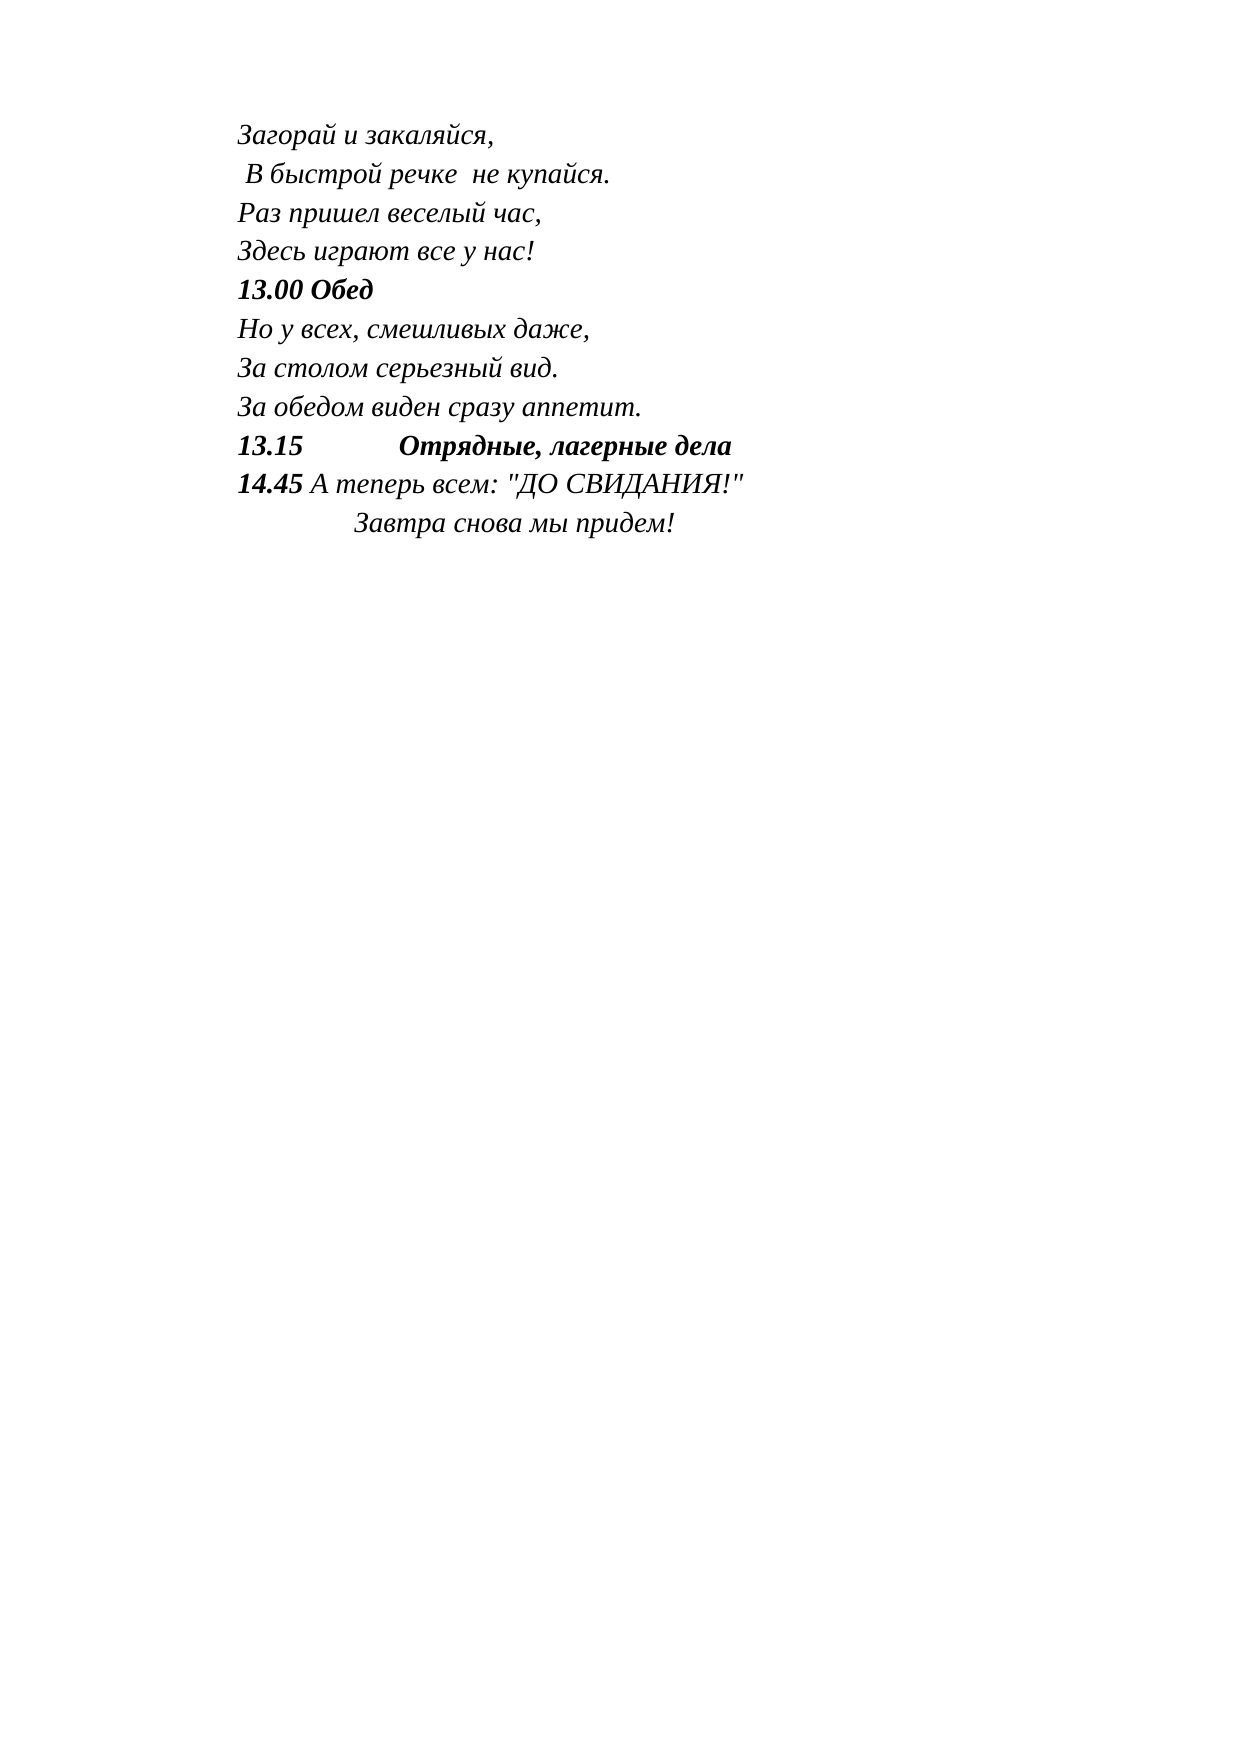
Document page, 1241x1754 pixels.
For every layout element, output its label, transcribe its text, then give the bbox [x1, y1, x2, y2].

text Раз пришел веселый час, [178, 195, 1152, 228]
text Завтра снова мы придем! [178, 506, 1152, 539]
text За обедом виден сразу аппетит. [178, 389, 1152, 422]
text Но у всех, смешливых даже, [178, 311, 1152, 345]
text 14.45 А теперь всем: "ДО СВИДАНИЯ!" [178, 467, 1152, 500]
text В быстрой речке не купайся. [178, 156, 1152, 189]
text Здесь играют все у нас! [178, 233, 1152, 267]
text За столом серьезный вид. [178, 350, 1152, 384]
text 13.15 Отрядные, лагерные дела [178, 428, 1152, 461]
text 13.00 Обед [178, 272, 1152, 306]
text Загорай и закаляйся, [178, 117, 1152, 151]
